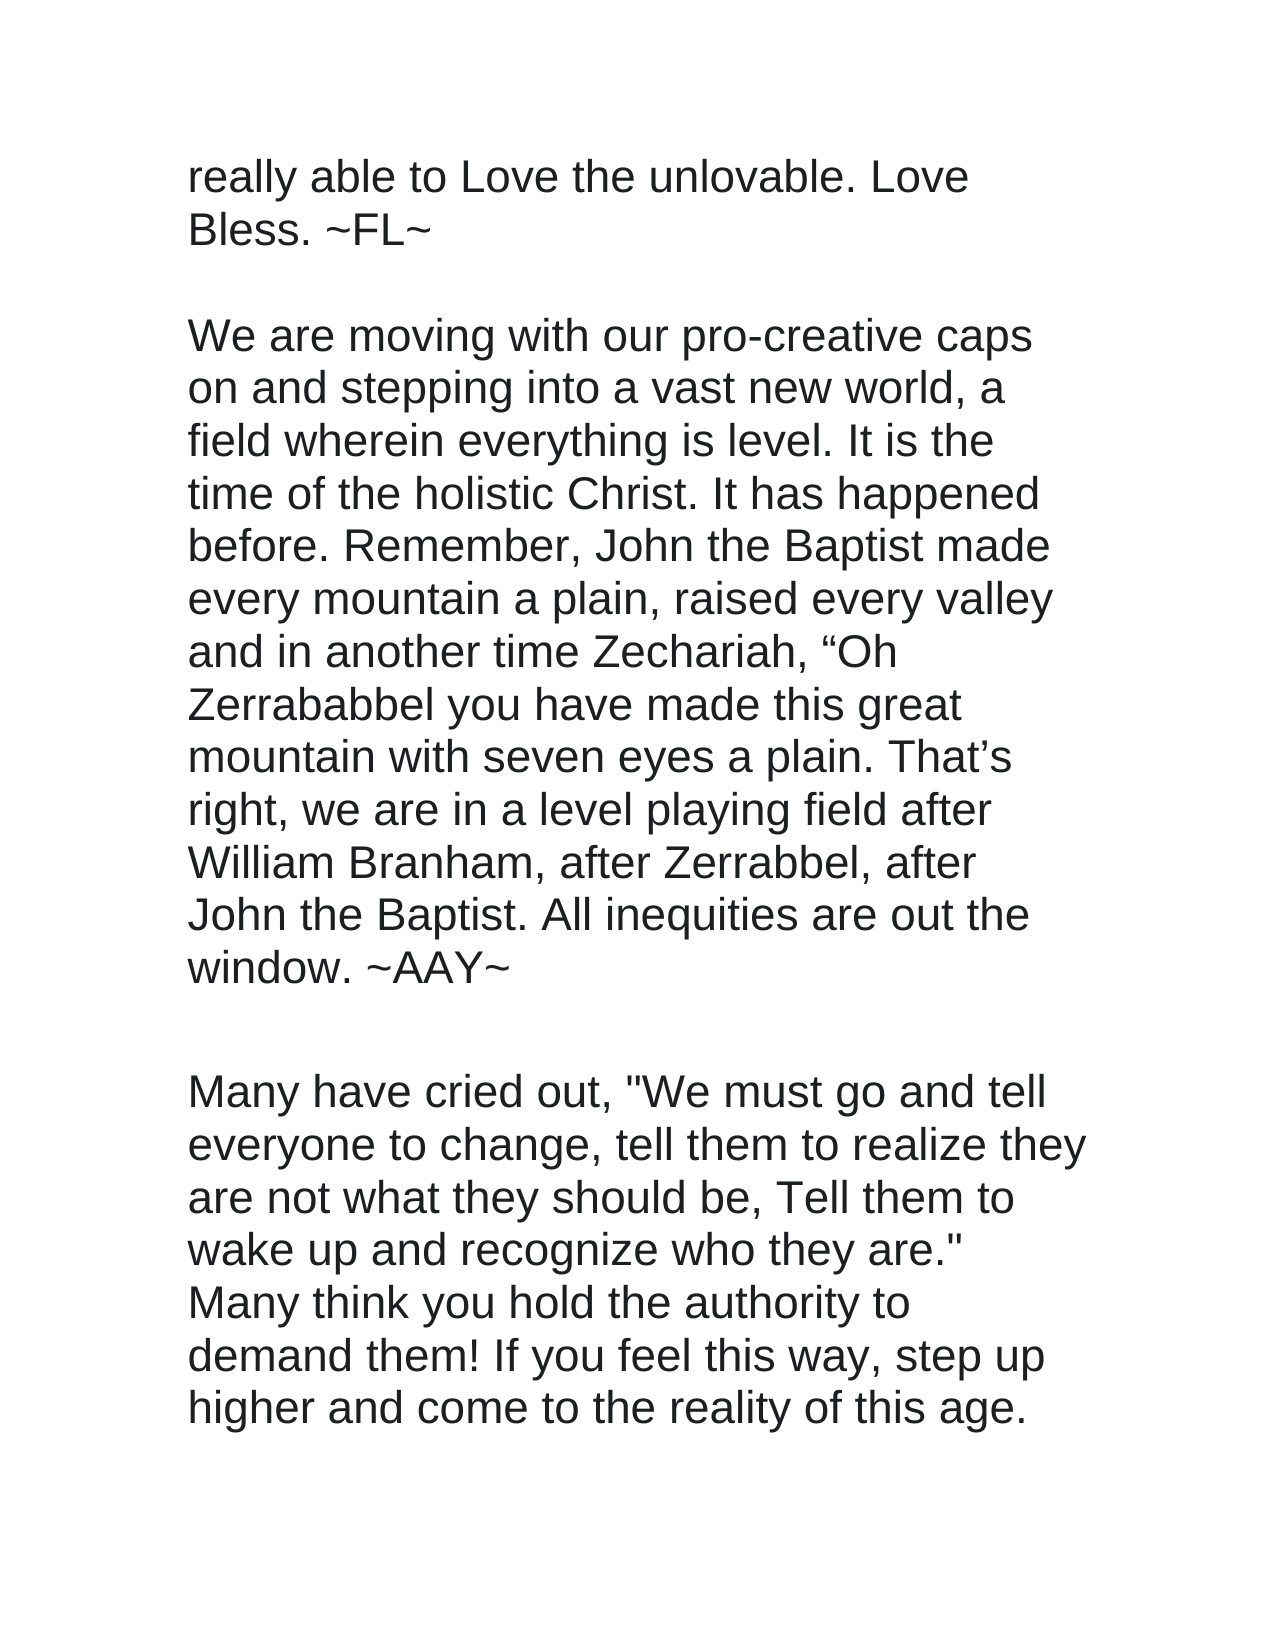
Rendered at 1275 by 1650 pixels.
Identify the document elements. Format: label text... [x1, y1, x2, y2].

text Many have cried out, "We must go and tell everyone to change, tell them to realize they are not what they should be, Tell them to wake up and recognize who they are." Many think you hold the authority to demand them! If you feel this way, step up higher and come to the reality of this age. [187, 1065, 1087, 1434]
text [187, 150, 1087, 255]
text We are moving with our pro-creative caps on and stepping into a vast new world, a field wherein everything is level. It is the time of the holistic Christ. It has happened before. Remember, John the Baptist made every mountain a plain, raised every valley and in another time Zechariah, “Oh Zerrababbel you have made this great mountain with seven eyes a plain. That’s right, we are in a level playing field after William Branham, after Zerrabbel, after John the Baptist. All inequities are out the window. ~AAY~ [187, 308, 1087, 993]
